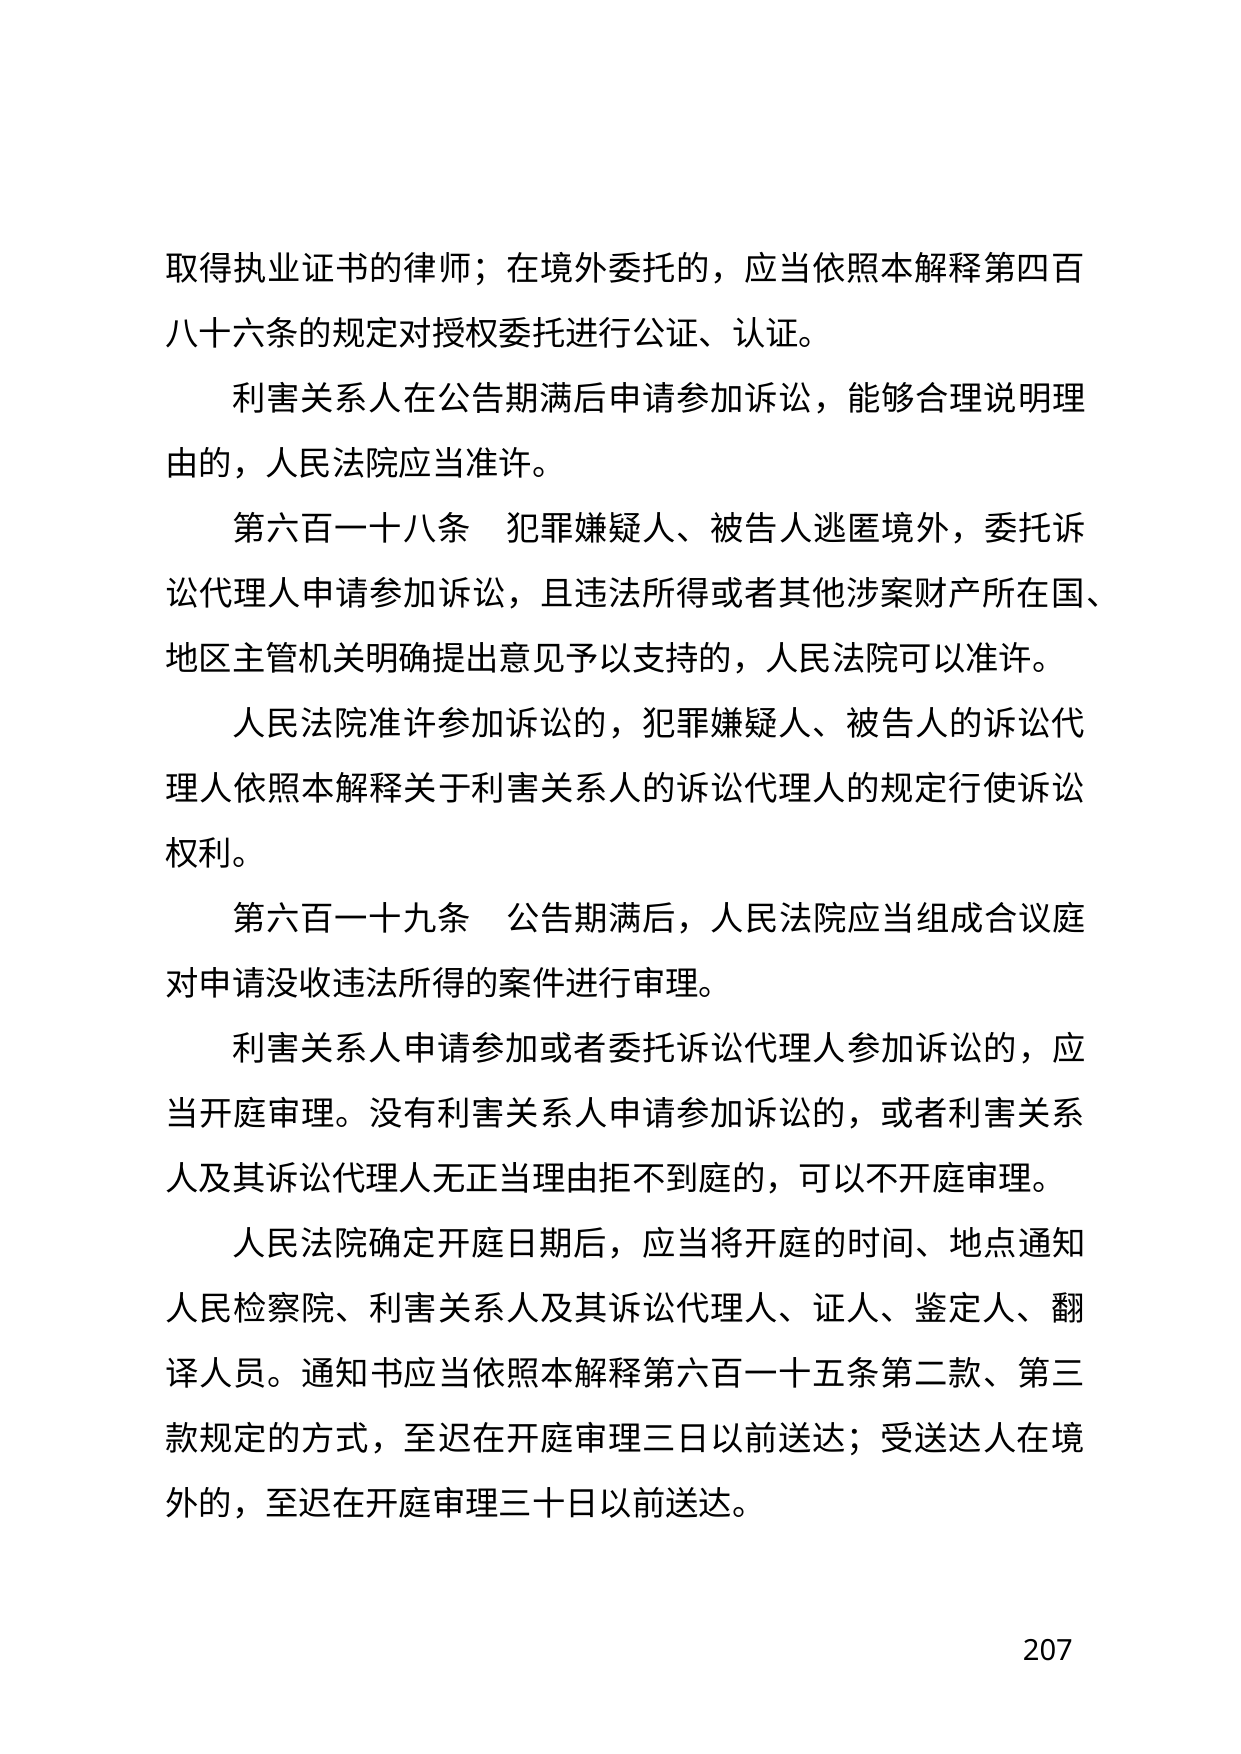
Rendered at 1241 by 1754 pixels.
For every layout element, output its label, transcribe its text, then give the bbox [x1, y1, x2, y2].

text 人民法院准许参加诉讼的，犯罪嫌疑人、被告人的诉讼代理人依照本解释关于利害关系人的诉讼代理人的规定行使诉讼权利。 [165, 688, 1087, 883]
text 人民法院确定开庭日期后，应当将开庭的时间、地点通知人民检察院、利害关系人及其诉讼代理人、证人、鉴定人、翻译人员。通知书应当依照本解释第六百一十五条第二款、第三款规定的方式，至迟在开庭审理三日以前送达；受送达人在境外的，至迟在开庭审理三十日以前送达。 [165, 1208, 1087, 1533]
text 利害关系人申请参加或者委托诉讼代理人参加诉讼的，应当开庭审理。没有利害关系人申请参加诉讼的，或者利害关系人及其诉讼代理人无正当理由拒不到庭的，可以不开庭审理。 [165, 1013, 1087, 1208]
text 利害关系人在公告期满后申请参加诉讼，能够合理说明理由的，人民法院应当准许。 [165, 363, 1087, 493]
text 第六百一十九条 公告期满后，人民法院应当组成合议庭对申请没收违法所得的案件进行审理。 [165, 883, 1087, 1013]
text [165, 233, 1087, 363]
text 第六百一十八条 犯罪嫌疑人、被告人逃匿境外，委托诉讼代理人申请参加诉讼，且违法所得或者其他涉案财产所在国、地区主管机关明确提出意见予以支持的，人民法院可以准许。 [165, 493, 1087, 688]
